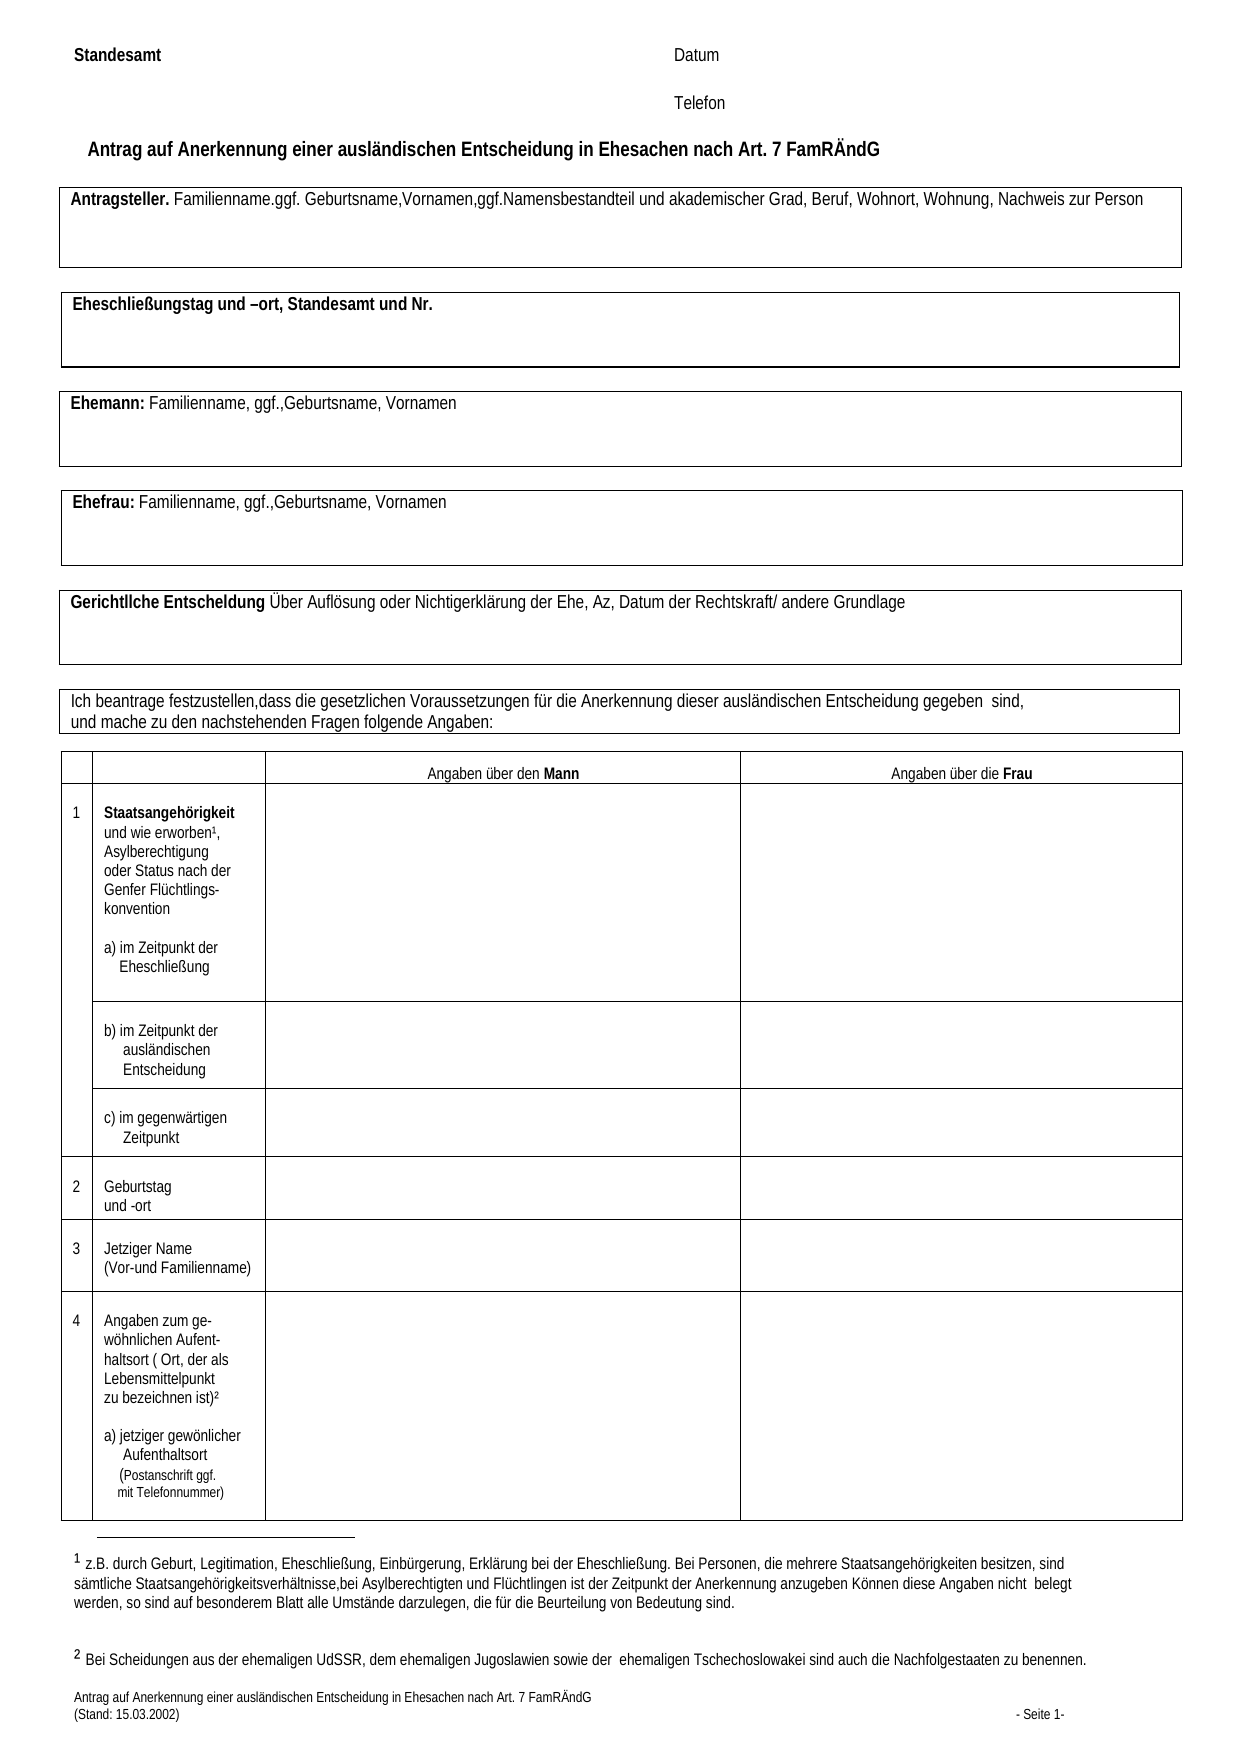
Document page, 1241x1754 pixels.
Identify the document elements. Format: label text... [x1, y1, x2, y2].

table_header Eheschließungstag und –ort, Standesamt und Nr. [62, 293, 1179, 366]
text ² Bei Scheidungen aus der ehemaligen UdSSR, dem ehemaligen Jugoslawien sowie der ehemaligen Tschechoslowakei sind auch die Nachfolgestaaten zu benennen. [74, 1643, 1167, 1670]
table_cell [266, 1292, 740, 1519]
text ¹ z.B. durch Geburt, Legitimation, Eheschließung, Einbürgerung, Erklärung bei der Eheschließung. Bei Personen, die mehrere Staatsangehörigkeiten besitzen, sind [74, 1548, 1167, 1574]
table_cell Geburtstag und -ort [93, 1157, 265, 1218]
text sämtliche Staatsangehörigkeitsverhältnisse,bei Asylberechtigten und Flüchtlingen ist der Zeitpunkt der Anerkennung anzugeben Können diese Angaben nicht belegt [74, 1574, 1167, 1593]
table_cell [266, 1157, 740, 1218]
table_header Angaben über die Frau [741, 752, 1182, 783]
table_header [93, 752, 265, 783]
table_header Ich beantrage festzustellen,dass die gesetzlichen Voraussetzungen für die Anerkennung dieser ausländischen Entscheidung gegeben sind, und mache zu den nachstehenden Fragen folgende Angaben: [60, 690, 1179, 733]
table_header Ehemann: Familienname, ggf.,Geburtsname, Vornamen [60, 392, 1181, 466]
table_cell [266, 1089, 740, 1156]
table_cell [266, 1002, 740, 1088]
table_header Antragsteller. Familienname.ggf. Geburtsname,Vornamen,ggf.Namensbestandteil und akademischer Grad, Beruf, Wohnort, Wohnung, Nachweis zur Person [60, 188, 1181, 267]
text werden, so sind auf besonderem Blatt alle Umstände darzulegen, die für die Beurteilung von Bedeutung sind. [74, 1593, 1167, 1612]
text Standesamt Datum [74, 44, 1167, 66]
table_cell [266, 1220, 740, 1291]
table_cell [741, 1220, 1182, 1291]
table_cell [266, 784, 740, 1001]
table_cell [741, 1292, 1182, 1519]
table_cell 2 [62, 1157, 92, 1218]
table_cell [741, 1089, 1182, 1156]
table_cell c) im gegenwärtigen Zeitpunkt [93, 1089, 265, 1156]
text (Stand: 15.03.2002) - Seite 1- [74, 1706, 1167, 1723]
table_cell 3 [62, 1220, 92, 1291]
text Antrag auf Anerkennung einer ausländischen Entscheidung in Ehesachen nach Art. 7 FamRÄndG [74, 137, 1167, 161]
table_cell b) im Zeitpunkt der ausländischen Entscheidung [93, 1002, 265, 1088]
table_header Angaben über den Mann [266, 752, 740, 783]
table_cell 4 [62, 1292, 92, 1519]
table_header [97, 1538, 355, 1548]
text Telefon [74, 92, 1167, 113]
table_header Ehefrau: Familienname, ggf.,Geburtsname, Vornamen [62, 491, 1182, 565]
table_header [62, 752, 92, 783]
table_cell [741, 1157, 1182, 1218]
table_cell Jetziger Name (Vor-und Familienname) [93, 1220, 265, 1291]
table_cell [741, 1002, 1182, 1088]
table_cell Staatsangehörigkeit und wie erworben¹, Asylberechtigung oder Status nach der Genfer Flüchtlings-konvention a) im Zeitpunkt der Eheschließung [93, 784, 265, 1001]
table_cell [741, 784, 1182, 1001]
table_cell Angaben zum ge- wöhnlichen Aufent- haltsort ( Ort, der als Lebensmittelpunkt zu bezeichnen ist)² a) jetziger gewönlicher Aufenthaltsort (Postanschrift ggf. mit Telefonnummer) [93, 1292, 265, 1519]
table_header Gerichtllche Entscheldung Über Auflösung oder Nichtigerklärung der Ehe, Az, Datum der Rechtskraft/ andere Grundlage [60, 591, 1181, 664]
table_cell 1 [62, 784, 92, 1156]
text Antrag auf Anerkennung einer ausländischen Entscheidung in Ehesachen nach Art. 7 FamRÄndG [74, 1689, 1167, 1706]
